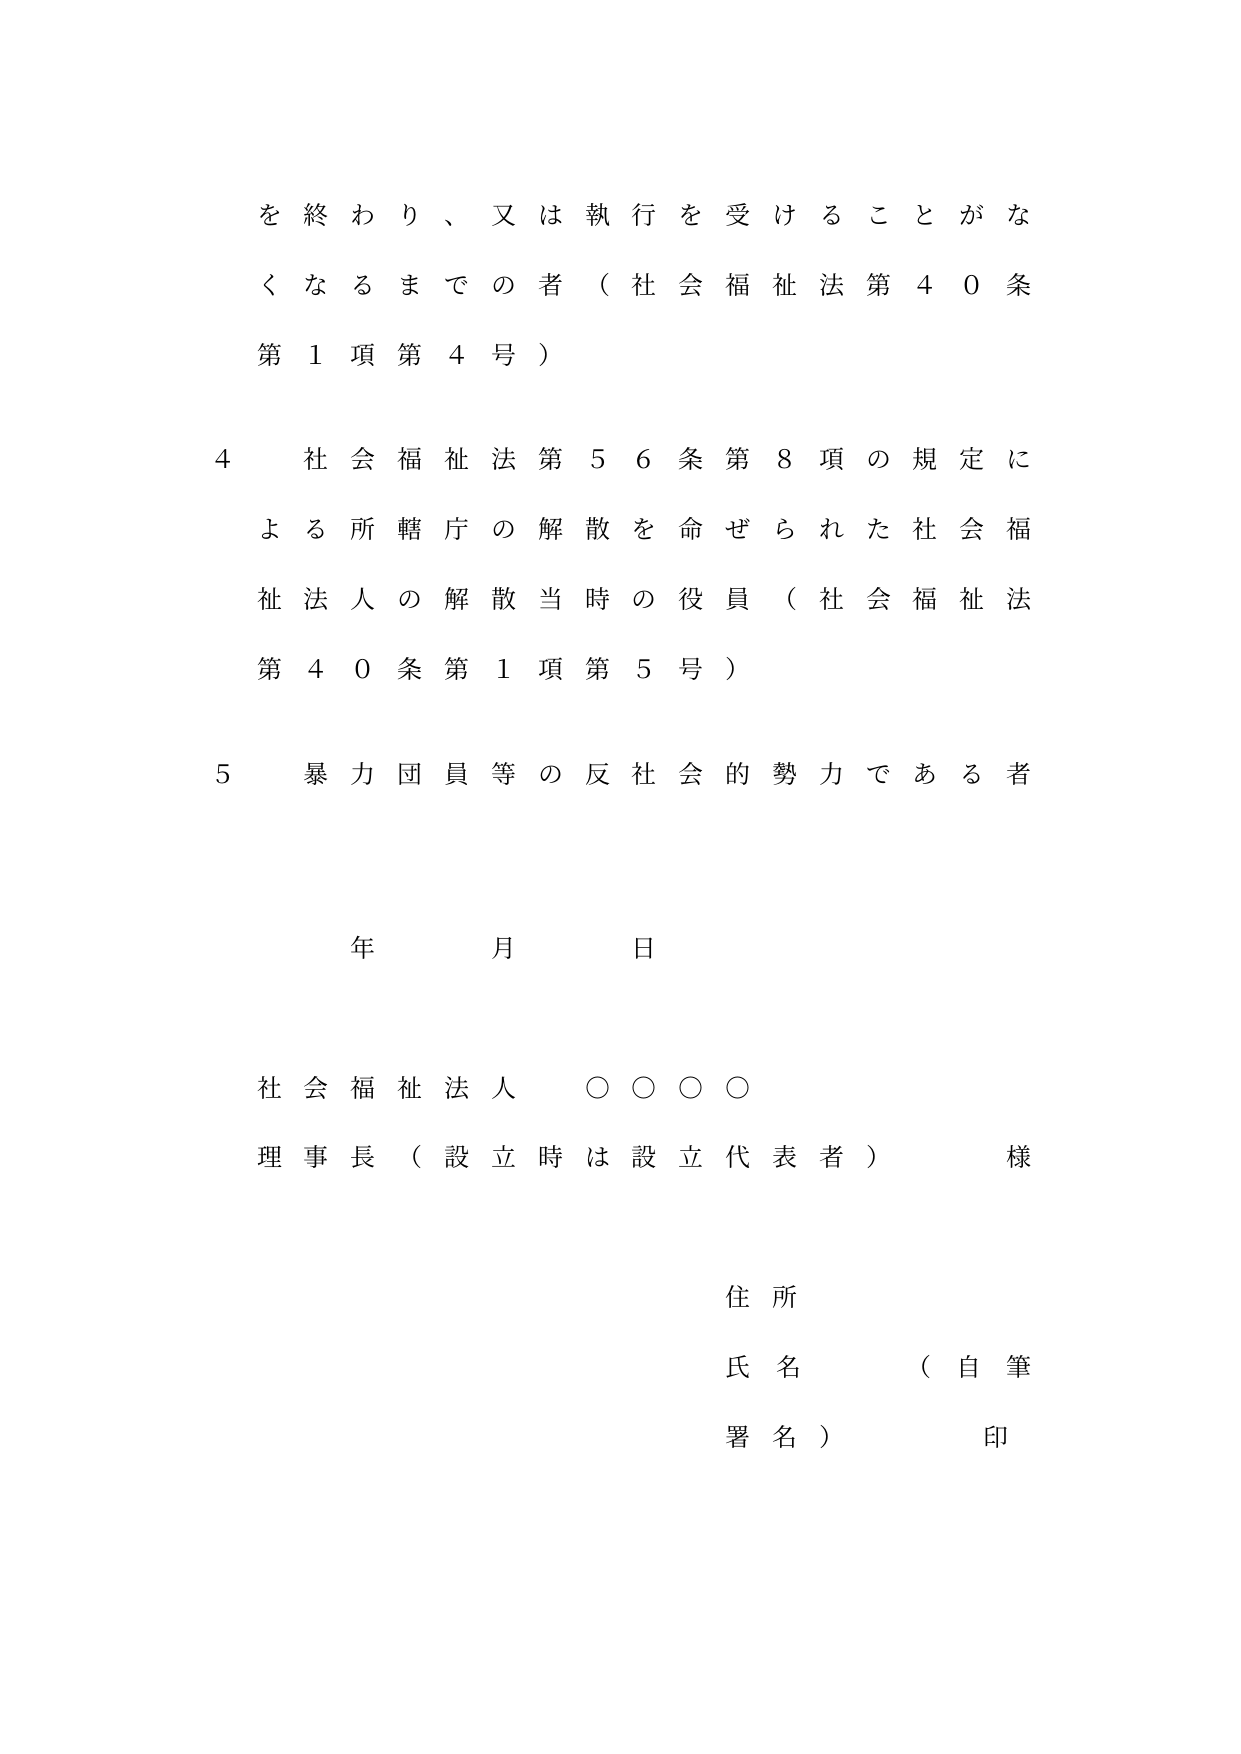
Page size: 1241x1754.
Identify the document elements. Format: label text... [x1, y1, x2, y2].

text ４ 社会福祉法第５６条第８項の規定による所轄庁の解散を命ぜられた社会福祉法人の解散当時の役員（社会福祉法第４０条第１項第５号） [210, 423, 1054, 702]
text 年 月 日 [210, 912, 1054, 982]
text ５ 暴力団員等の反社会的勢力である者 [210, 737, 1054, 807]
text 住所 [718, 1261, 1054, 1331]
text 社会福祉法人 ○○○○ [210, 1051, 1054, 1121]
text 氏名 （自筆署名） 印 [718, 1331, 1054, 1470]
text 理事長（設立時は設立代表者） 様 [210, 1121, 1054, 1191]
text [210, 179, 1054, 388]
